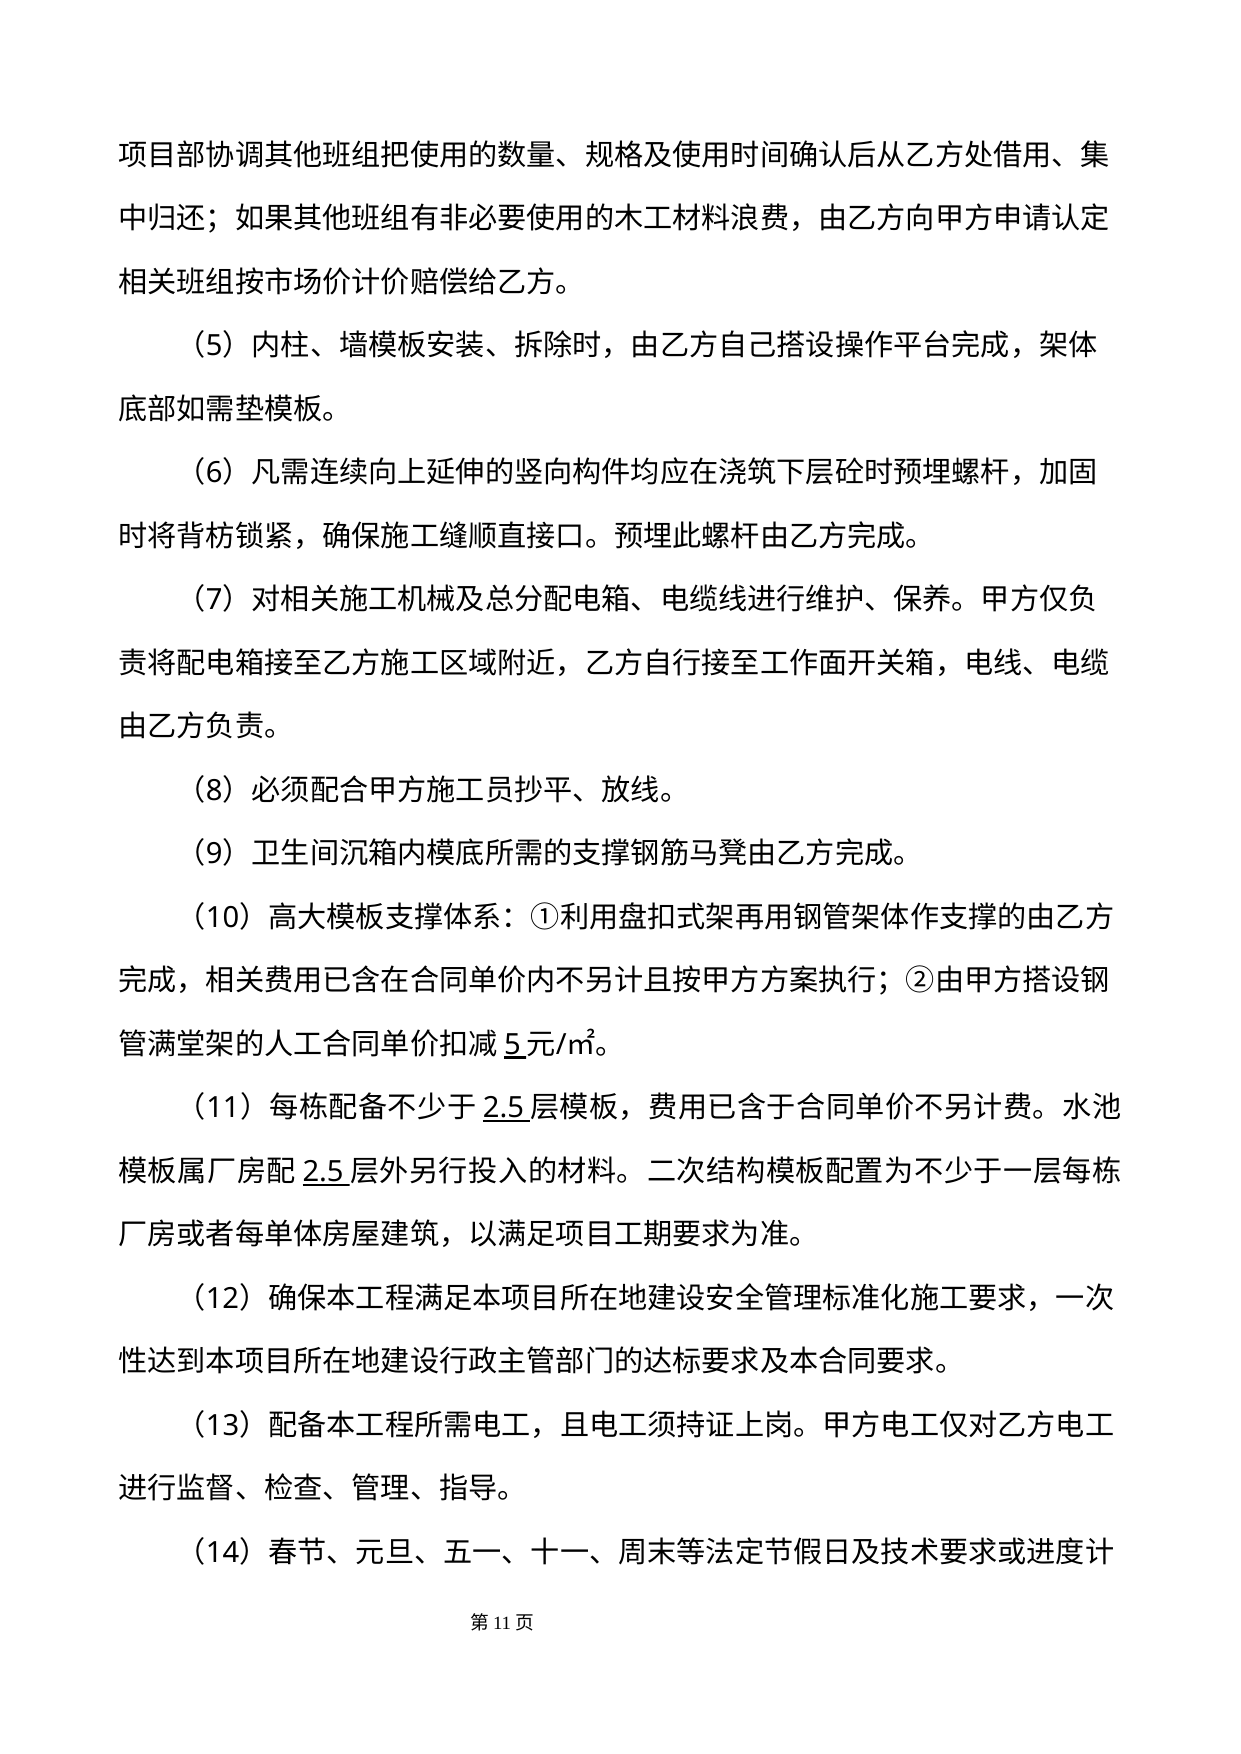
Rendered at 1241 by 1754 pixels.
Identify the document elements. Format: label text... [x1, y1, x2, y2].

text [118, 132, 1122, 301]
text （12）确保本工程满足本项目所在地建设安全管理标准化施工要求，一次性达到本项目所在地建设行政主管部门的达标要求及本合同要求。 [118, 1274, 1122, 1380]
text （5）内柱、墙模板安装、拆除时，由乙方自己搭设操作平台完成，架体底部如需垫模板。 [118, 322, 1122, 428]
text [118, 1528, 1122, 1571]
text （13）配备本工程所需电工，且电工须持证上岗。甲方电工仅对乙方电工进行监督、检查、管理、指导。 [118, 1401, 1122, 1507]
text （9）卫生间沉箱内模底所需的支撑钢筋马凳由乙方完成。 [118, 830, 1122, 872]
text （6）凡需连续向上延伸的竖向构件均应在浇筑下层砼时预埋螺杆，加固时将背枋锁紧，确保施工缝顺直接口。预埋此螺杆由乙方完成。 [118, 449, 1122, 555]
text （7）对相关施工机械及总分配电箱、电缆线进行维护、保养。甲方仅负责将配电箱接至乙方施工区域附近，乙方自行接至工作面开关箱，电线、电缆由乙方负责。 [118, 576, 1122, 745]
text （10）高大模板支撑体系：①利用盘扣式架再用钢管架体作支撑的由乙方完成，相关费用已含在合同单价内不另计且按甲方方案执行；②由甲方搭设钢管满堂架的人工合同单价扣减 5元/㎡。 [118, 893, 1122, 1063]
text （8）必须配合甲方施工员抄平、放线。 [118, 766, 1122, 809]
text （11）每栋配备不少于2.5层模板，费用已含于合同单价不另计费。水池模板属厂房配2.5层外另行投入的材料。二次结构模板配置为不少于一层每栋厂房或者每单体房屋建筑，以满足项目工期要求为准。 [118, 1084, 1122, 1253]
